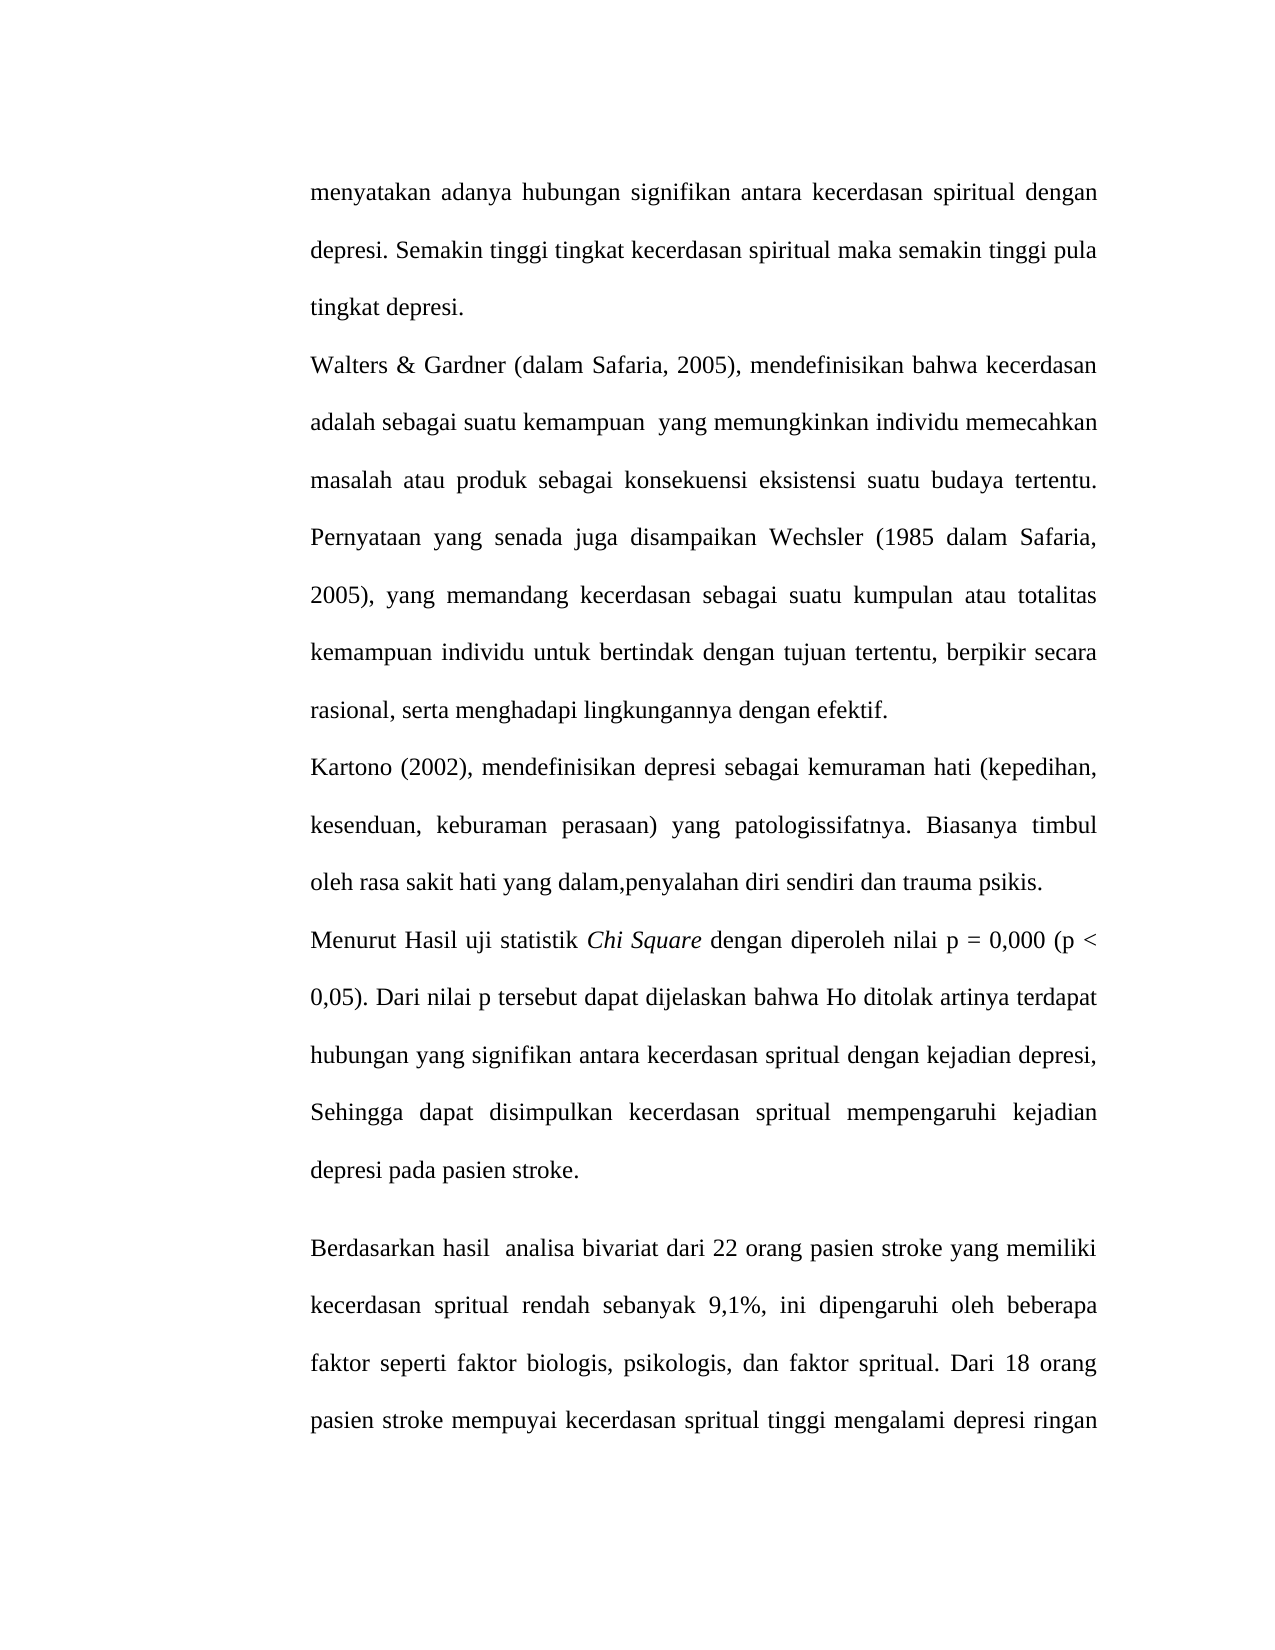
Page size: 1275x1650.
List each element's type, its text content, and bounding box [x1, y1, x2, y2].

list Menurut Hasil uji statistik Chi Square dengan diperoleh nilai p = 0,000 (p < 0,05). Dari nilai p tersebut dapat dijelaskan bahwa Ho ditolak artinya terdapat hubungan yang signifikan antara kecerdasan spritual dengan kejadian depresi, Sehingga dapat disimpulkan kecerdasan spritual mempengaruhi kejadian depresi pada pasien stroke. [310, 925, 1098, 1183]
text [310, 1233, 1098, 1434]
text Walters & Gardner (dalam Safaria, 2005), mendefinisikan bahwa kecerdasan adalah sebagai suatu kemampuan yang memungkinkan individu memecahkan masalah atau produk sebagai konsekuensi eksistensi suatu budaya tertentu. Pernyataan yang senada juga disampaikan Wechsler (1985 dalam Safaria, 2005), yang memandang kecerdasan sebagai suatu kumpulan atau totalitas kemampuan individu untuk bertindak dengan tujuan tertentu, berpikir secara rasional, serta menghadapi lingkungannya dengan efektif. [310, 350, 1098, 723]
list Kartono (2002), mendefinisikan depresi sebagai kemuraman hati (kepedihan, kesenduan, keburaman perasaan) yang patologissifatnya. Biasanya timbul oleh rasa sakit hati yang dalam,penyalahan diri sendiri dan trauma psikis. [310, 752, 1098, 896]
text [310, 177, 1098, 321]
